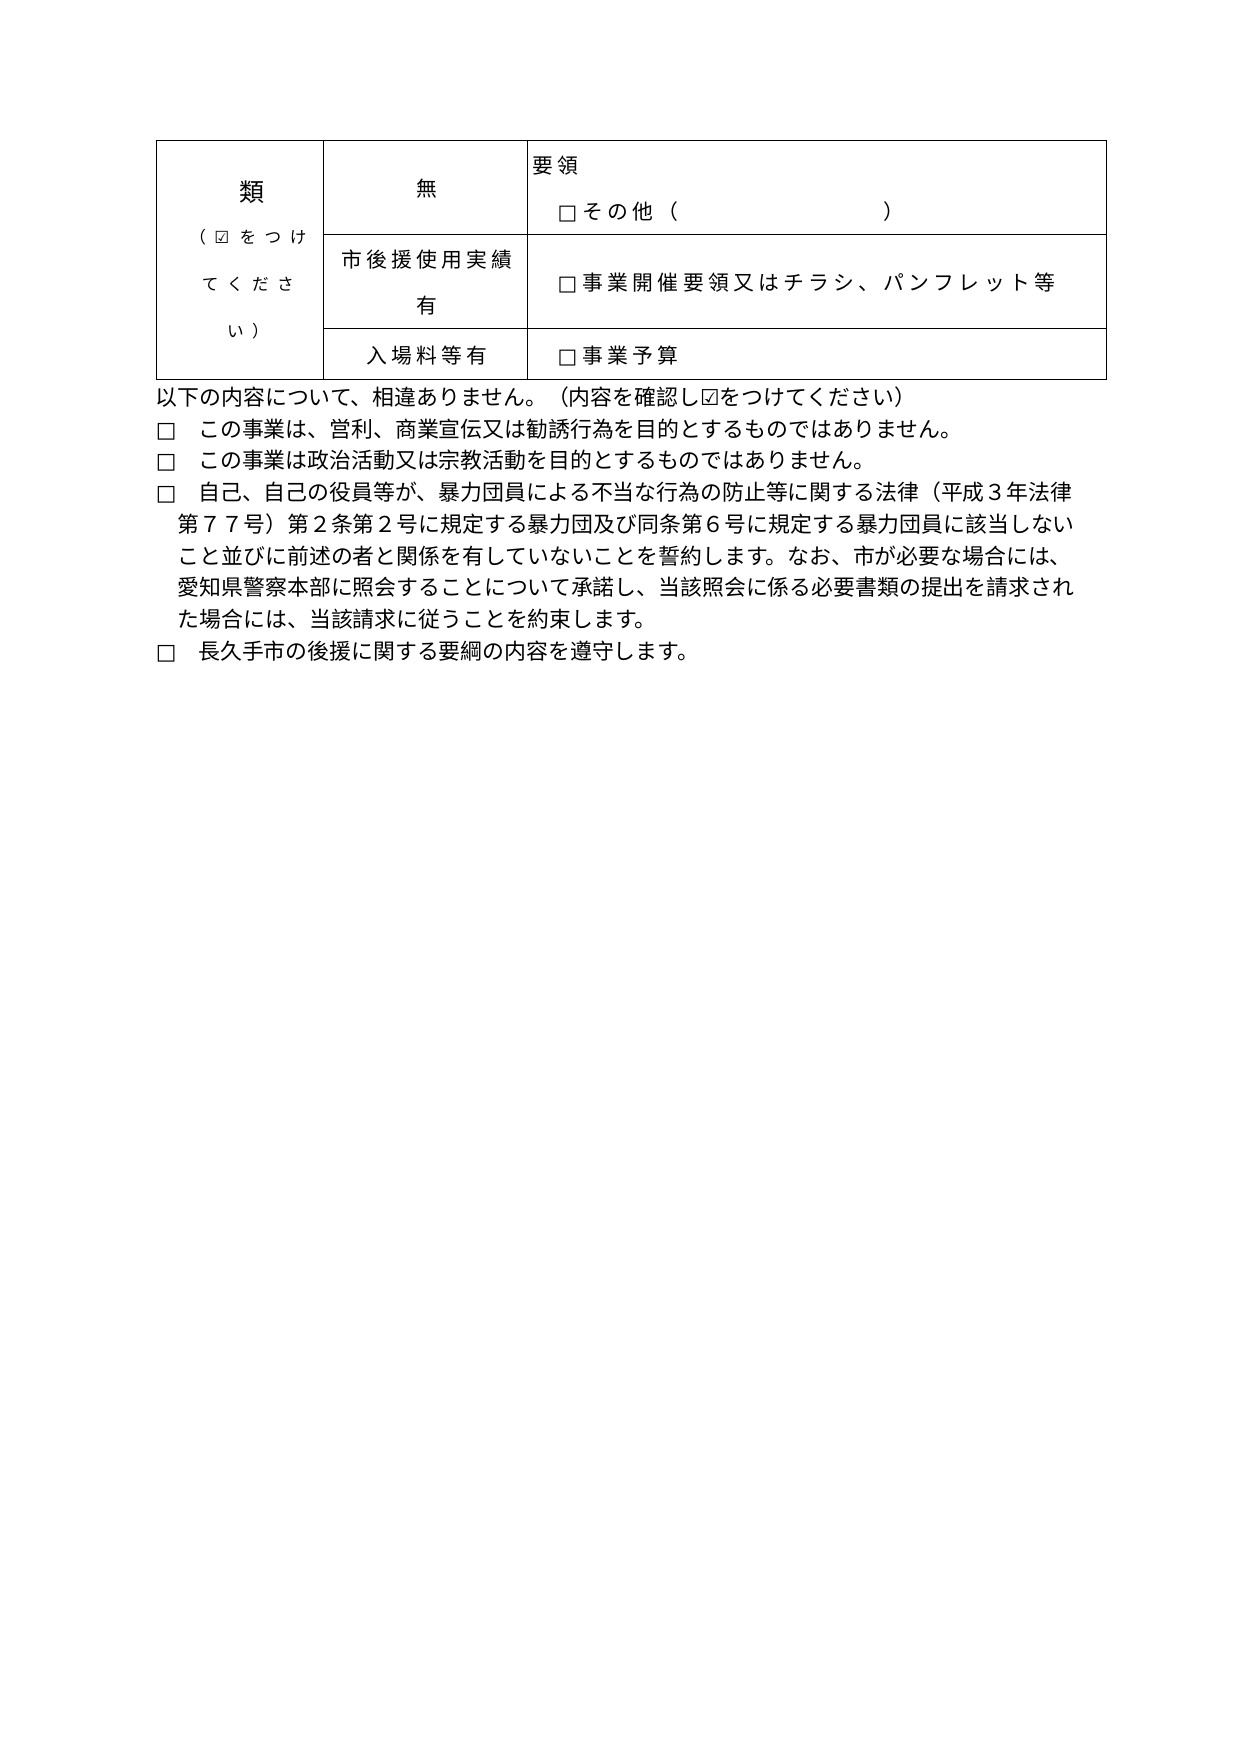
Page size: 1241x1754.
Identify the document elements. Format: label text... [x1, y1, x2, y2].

table_cell 市後援使用実績無 [324, 141, 527, 234]
text □ この事業は政治活動又は宗教活動を目的とするものではありません。 [156, 443, 1060, 475]
text □ 自己、自己の役員等が、暴力団員による不当な行為の防止等に関する法律（平成３年法律第７７号）第２条第２号に規定する暴力団及び同条第６号に規定する暴力団員に該当しないこと並びに前述の者と関係を有していないことを誓約します。なお、市が必要な場合には、愛知県警察本部に照会することについて承諾し、当該照会に係る必要書類の提出を請求された場合には、当該請求に従うことを約束します。 [156, 475, 1084, 634]
text □ 長久手市の後援に関する要綱の内容を遵守します。 [156, 634, 1060, 666]
text 以下の内容について、相違ありません。（内容を確認し☑をつけてください） [156, 380, 1060, 412]
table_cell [528, 141, 1106, 234]
table_cell □事業予算 [528, 329, 1106, 379]
table_cell □事業開催要領又はチラシ、パンフレット等 [528, 235, 1106, 328]
table_cell 入場料等有 [324, 329, 527, 379]
table_cell 提出必要書類 （☑をつけてください） [157, 141, 323, 379]
text □ この事業は、営利、商業宣伝又は勧誘行為を目的とするものではありません。 [156, 412, 1060, 443]
table_cell 市後援使用実績有 [324, 235, 527, 328]
